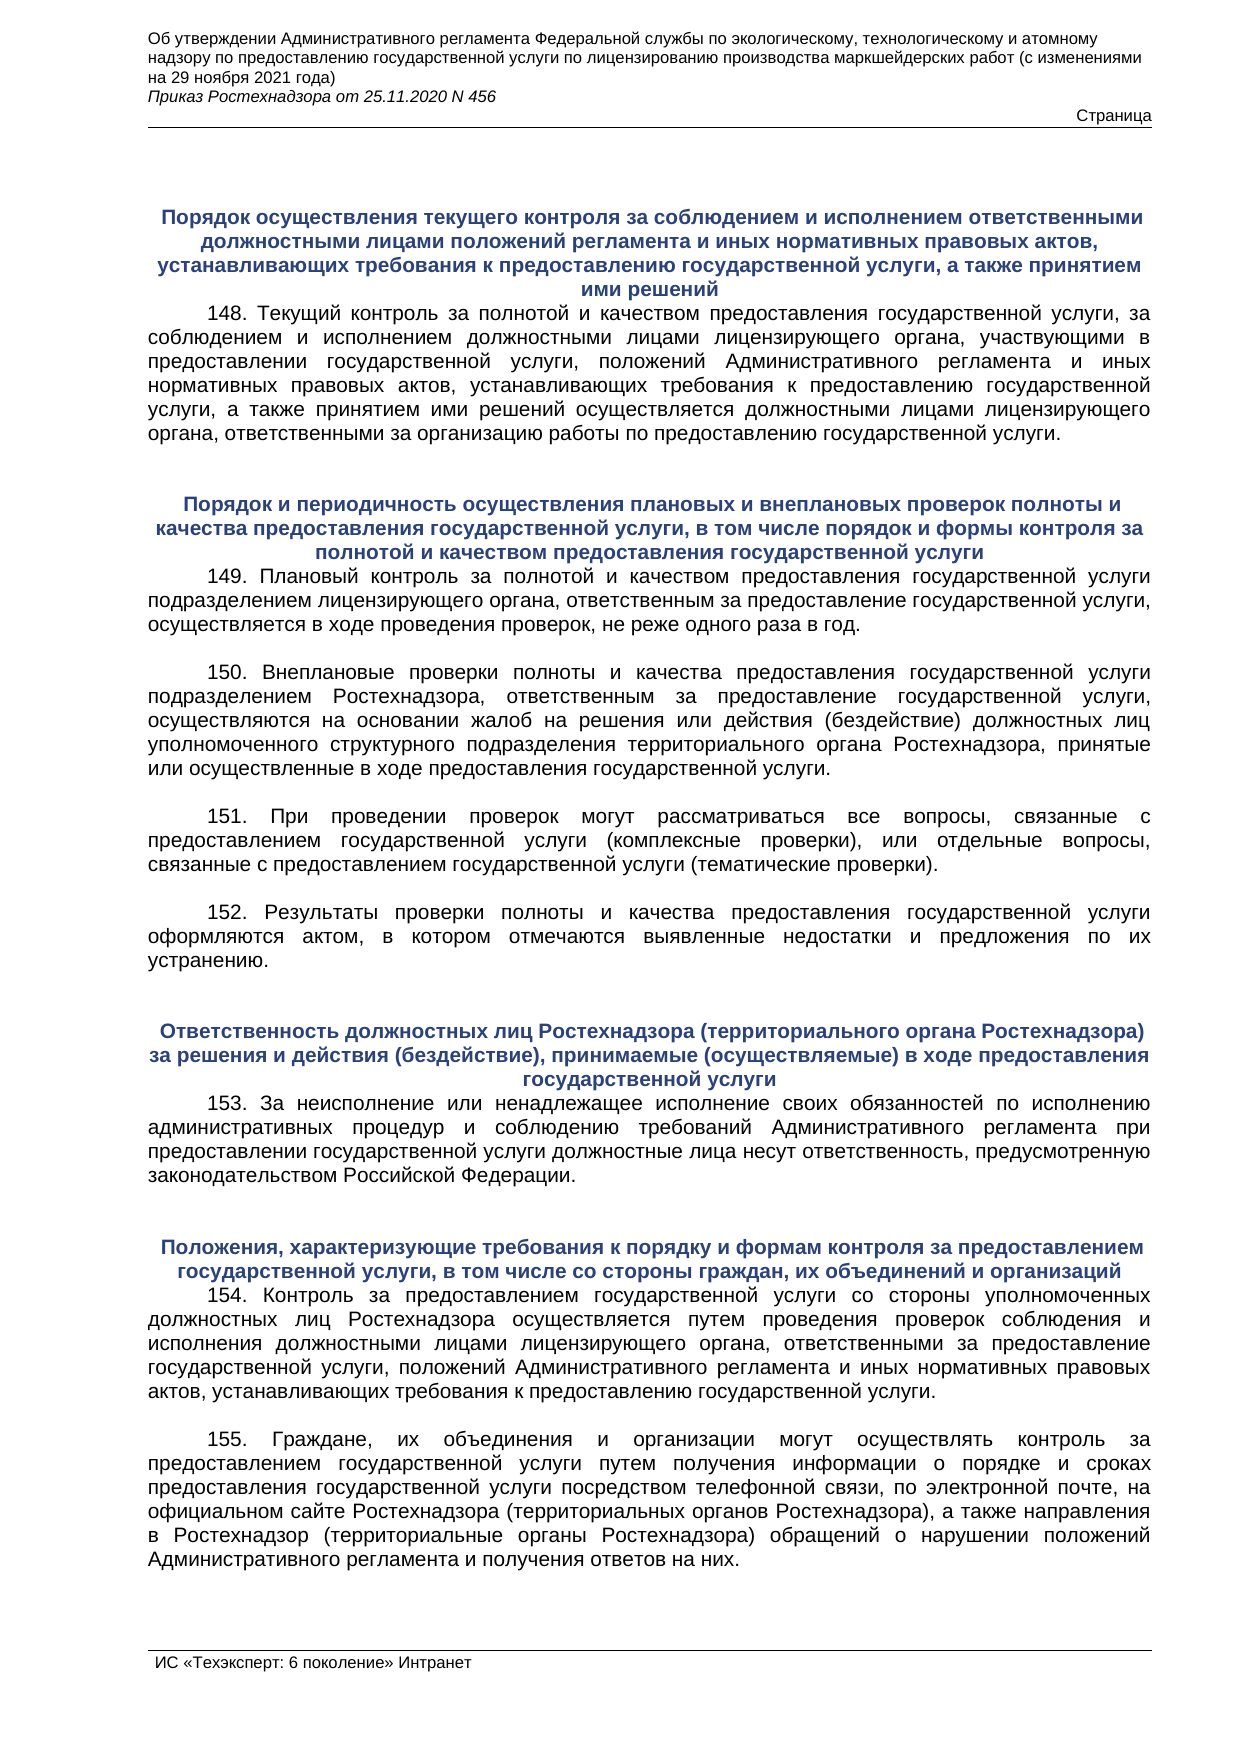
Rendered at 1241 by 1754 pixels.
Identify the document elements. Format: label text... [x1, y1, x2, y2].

text Положения, характеризующие требования к порядку и формам контроля за предоставлением государственной услуги, в том числе со стороны граждан, их объединений и организаций [148, 1235, 1152, 1283]
text 155. Граждане, их объединения и организации могут осуществлять контроль за предоставлением государственной услуги путем получения информации о порядке и сроках предоставления государственной услуги посредством телефонной связи, по электронной почте, на официальном сайте Ростехнадзора (территориальных органов Ростехнадзора), а также направления в Ростехнадзор (территориальные органы Ростехнадзора) обращений о нарушении положений Административного регламента и получения ответов на них. [148, 1427, 1152, 1570]
text Порядок и периодичность осуществления плановых и внеплановых проверок полноты и качества предоставления государственной услуги, в том числе порядок и формы контроля за полнотой и качеством предоставления государственной услуги [148, 492, 1152, 564]
text Ответственность должностных лиц Ростехнадзора (территориального органа Ростехнадзора) за решения и действия (бездействие), принимаемые (осуществляемые) в ходе предоставления государственной услуги [148, 1019, 1152, 1091]
text 148. Текущий контроль за полнотой и качеством предоставления государственной услуги, за соблюдением и исполнением должностными лицами лицензирующего органа, участвующими в предоставлении государственной услуги, положений Административного регламента и иных нормативных правовых актов, устанавливающих требования к предоставлению государственной услуги, а также принятием ими решений осуществляется должностными лицами лицензирующего органа, ответственными за организацию работы по предоставлению государственной услуги. [148, 301, 1152, 444]
text 153. За неисполнение или ненадлежащее исполнение своих обязанностей по исполнению административных процедур и соблюдению требований Административного регламента при предоставлении государственной услуги должностные лица несут ответственность, предусмотренную законодательством Российской Федерации. [148, 1091, 1152, 1187]
text 154. Контроль за предоставлением государственной услуги со стороны уполномоченных должностных лиц Ростехнадзора осуществляется путем проведения проверок соблюдения и исполнения должностными лицами лицензирующего органа, ответственными за предоставление государственной услуги, положений Административного регламента и иных нормативных правовых актов, устанавливающих требования к предоставлению государственной услуги. [148, 1283, 1152, 1403]
text Порядок осуществления текущего контроля за соблюдением и исполнением ответственными должностными лицами положений регламента и иных нормативных правовых актов, устанавливающих требования к предоставлению государственной услуги, а также принятием ими решений [148, 205, 1152, 301]
text 152. Результаты проверки полноты и качества предоставления государственной услуги оформляются актом, в котором отмечаются выявленные недостатки и предложения по их устранению. [148, 899, 1152, 971]
text 150. Внеплановые проверки полноты и качества предоставления государственной услуги подразделением Ростехнадзора, ответственным за предоставление государственной услуги, осуществляются на основании жалоб на решения или действия (бездействие) должностных лиц уполномоченного структурного подразделения территориального органа Ростехнадзора, принятые или осуществленные в ходе предоставления государственной услуги. [148, 660, 1152, 780]
text 149. Плановый контроль за полнотой и качеством предоставления государственной услуги подразделением лицензирующего органа, ответственным за предоставление государственной услуги, осуществляется в ходе проведения проверок, не реже одного раза в год. [148, 564, 1152, 636]
text 151. При проведении проверок могут рассматриваться все вопросы, связанные с предоставлением государственной услуги (комплексные проверки), или отдельные вопросы, связанные с предоставлением государственной услуги (тематические проверки). [148, 804, 1152, 876]
